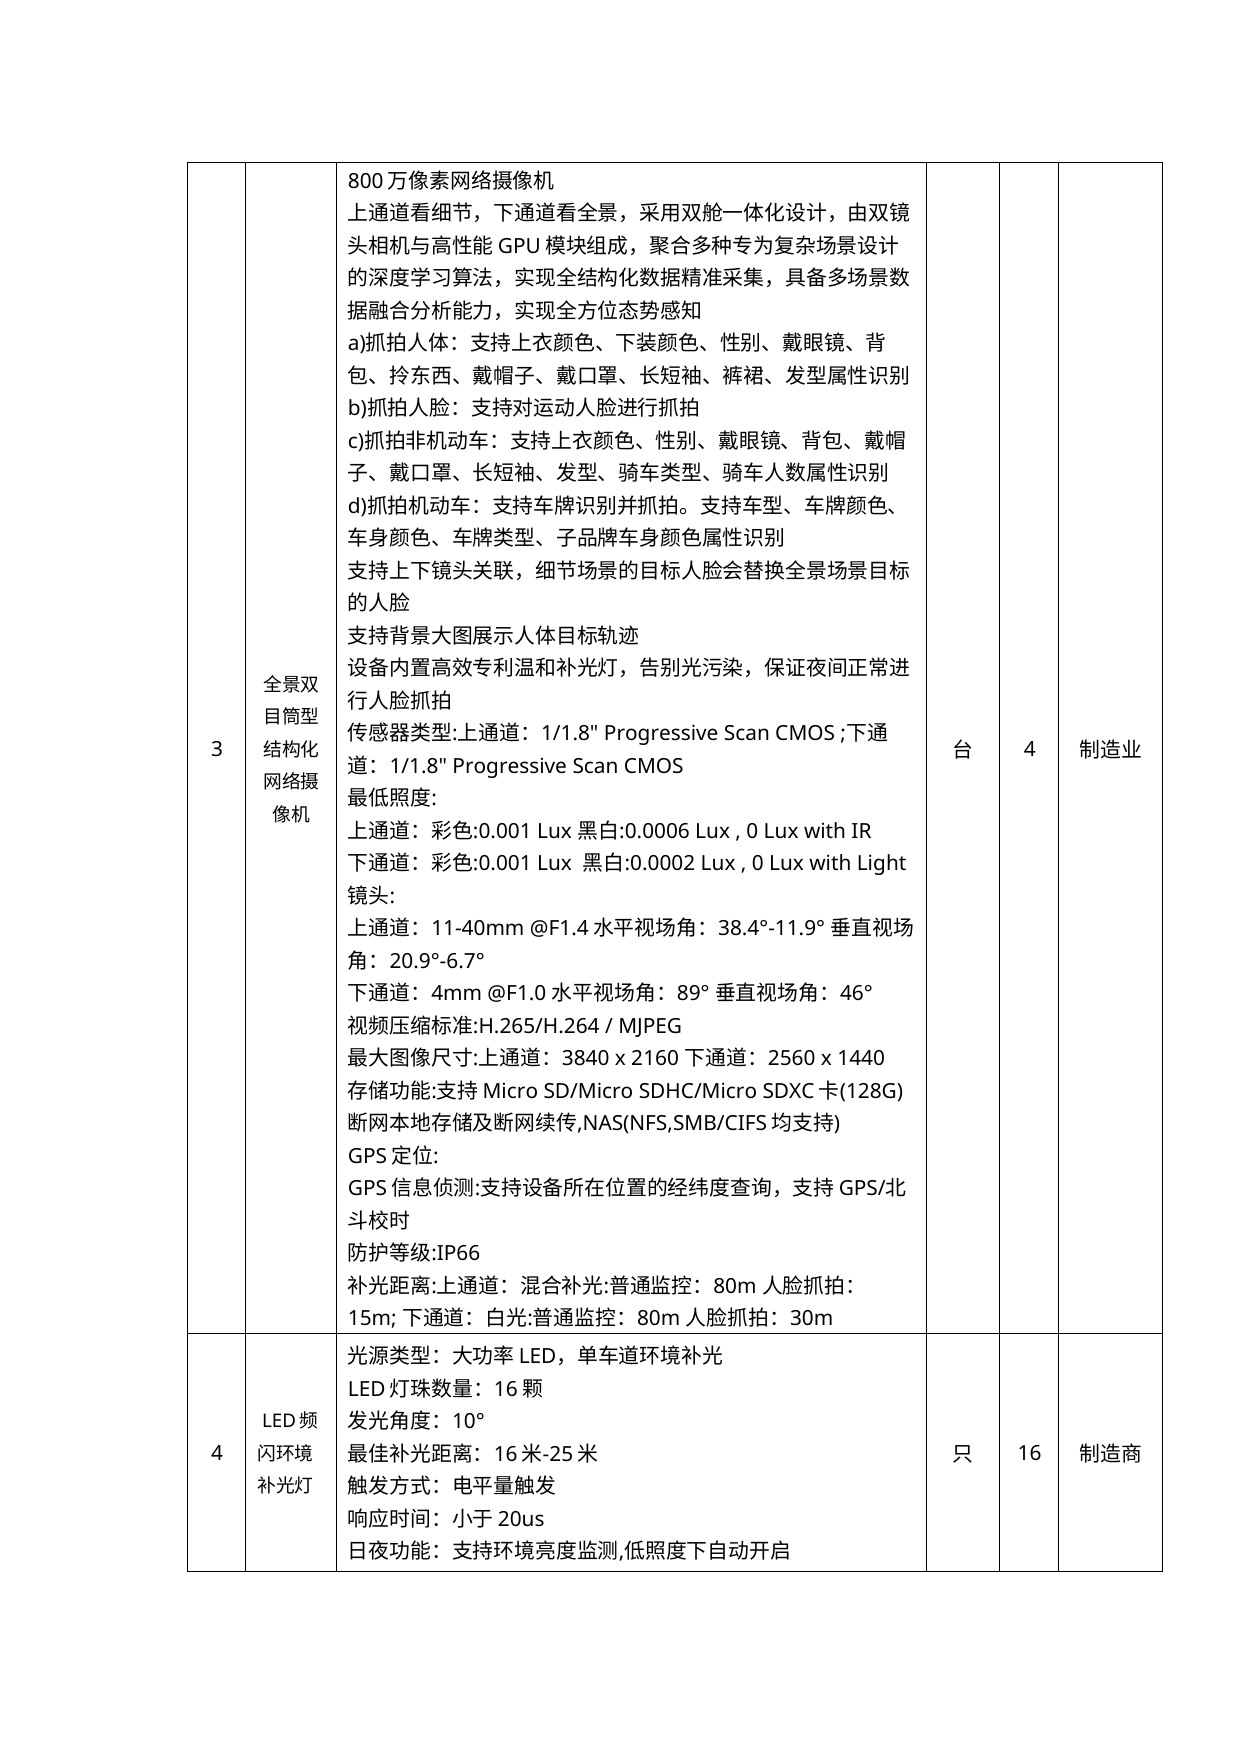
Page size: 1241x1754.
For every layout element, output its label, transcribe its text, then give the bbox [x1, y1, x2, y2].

table_cell 台 [927, 163, 999, 1333]
table_cell 4 [1000, 163, 1058, 1333]
table_cell 4 [188, 1334, 245, 1571]
table_cell LED频闪环境补光灯 [246, 1334, 336, 1571]
table_cell 制造商 [1059, 1334, 1162, 1571]
table_cell 800万像素网络摄像机 上通道看细节，下通道看全景，采用双舱一体化设计，由双镜头相机与高性能GPU模块组成，聚合多种专为复杂场景设计的深度学习算法，实现全结构化数据精准采集，具备多场景数据融合分析能力，实现全方位态势感知 a)抓拍人体：支持上衣颜色、下装颜色、性别、戴眼镜、背包、拎东西、戴帽子、戴口罩、长短袖、裤裙、发型属性识别 b)抓拍人脸：支持对运动人脸进行抓拍 c)抓拍非机动车：支持上衣颜色、性别、戴眼镜、背包、戴帽子、戴口罩、长短袖、发型、骑车类型、骑车人数属性识别 d)抓拍机动车：支持车牌识别并抓拍。支持车型、车牌颜色、车身颜色、车牌类型、子品牌车身颜色属性识别 支持上下镜头关联，细节场景的目标人脸会替换全景场景目标的人脸 支持背景大图展示人体目标轨迹 设备内置高效专利温和补光灯，告别光污染，保证夜间正常进行人脸抓拍 传感器类型:上通道：1/1.8" Progressive Scan CMOS ;下通道：1/1.8" Progressive Scan CMOS 最低照度: 上通道：彩色:0.001 Lux 黑白:0.0006 Lux , 0 Lux with IR 下通道：彩色:0.001 Lux 黑白:0.0002 Lux , 0 Lux with Light 镜头: 上通道：11-40mm @F1.4水平视场角：38.4°-11.9° 垂直视场角：20.9°-6.7° 下通道：4mm @F1.0 水平视场角：89° 垂直视场角：46° 视频压缩标准:H.265/H.264 / MJPEG 最大图像尺寸:上通道：3840 x 2160 下通道：2560 x 1440 存储功能:支持Micro SD/Micro SDHC/Micro SDXC卡(128G) 断网本地存储及断网续传,NAS(NFS,SMB/CIFS均支持) GPS定位: GPS信息侦测:支持设备所在位置的经纬度查询，支持GPS/北斗校时 防护等级:IP66 补光距离:上通道：混合补光:普通监控：80m 人脸抓拍：15m; 下通道：白光:普通监控：80m 人脸抓拍：30m [337, 163, 926, 1333]
table_cell 3 [188, 163, 245, 1333]
table_cell 全景双目筒型结构化网络摄像机 [246, 163, 336, 1333]
table_cell 只 [927, 1334, 999, 1571]
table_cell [337, 1334, 926, 1571]
table_cell 制造业 [1059, 163, 1162, 1333]
table_cell 16 [1000, 1334, 1058, 1571]
